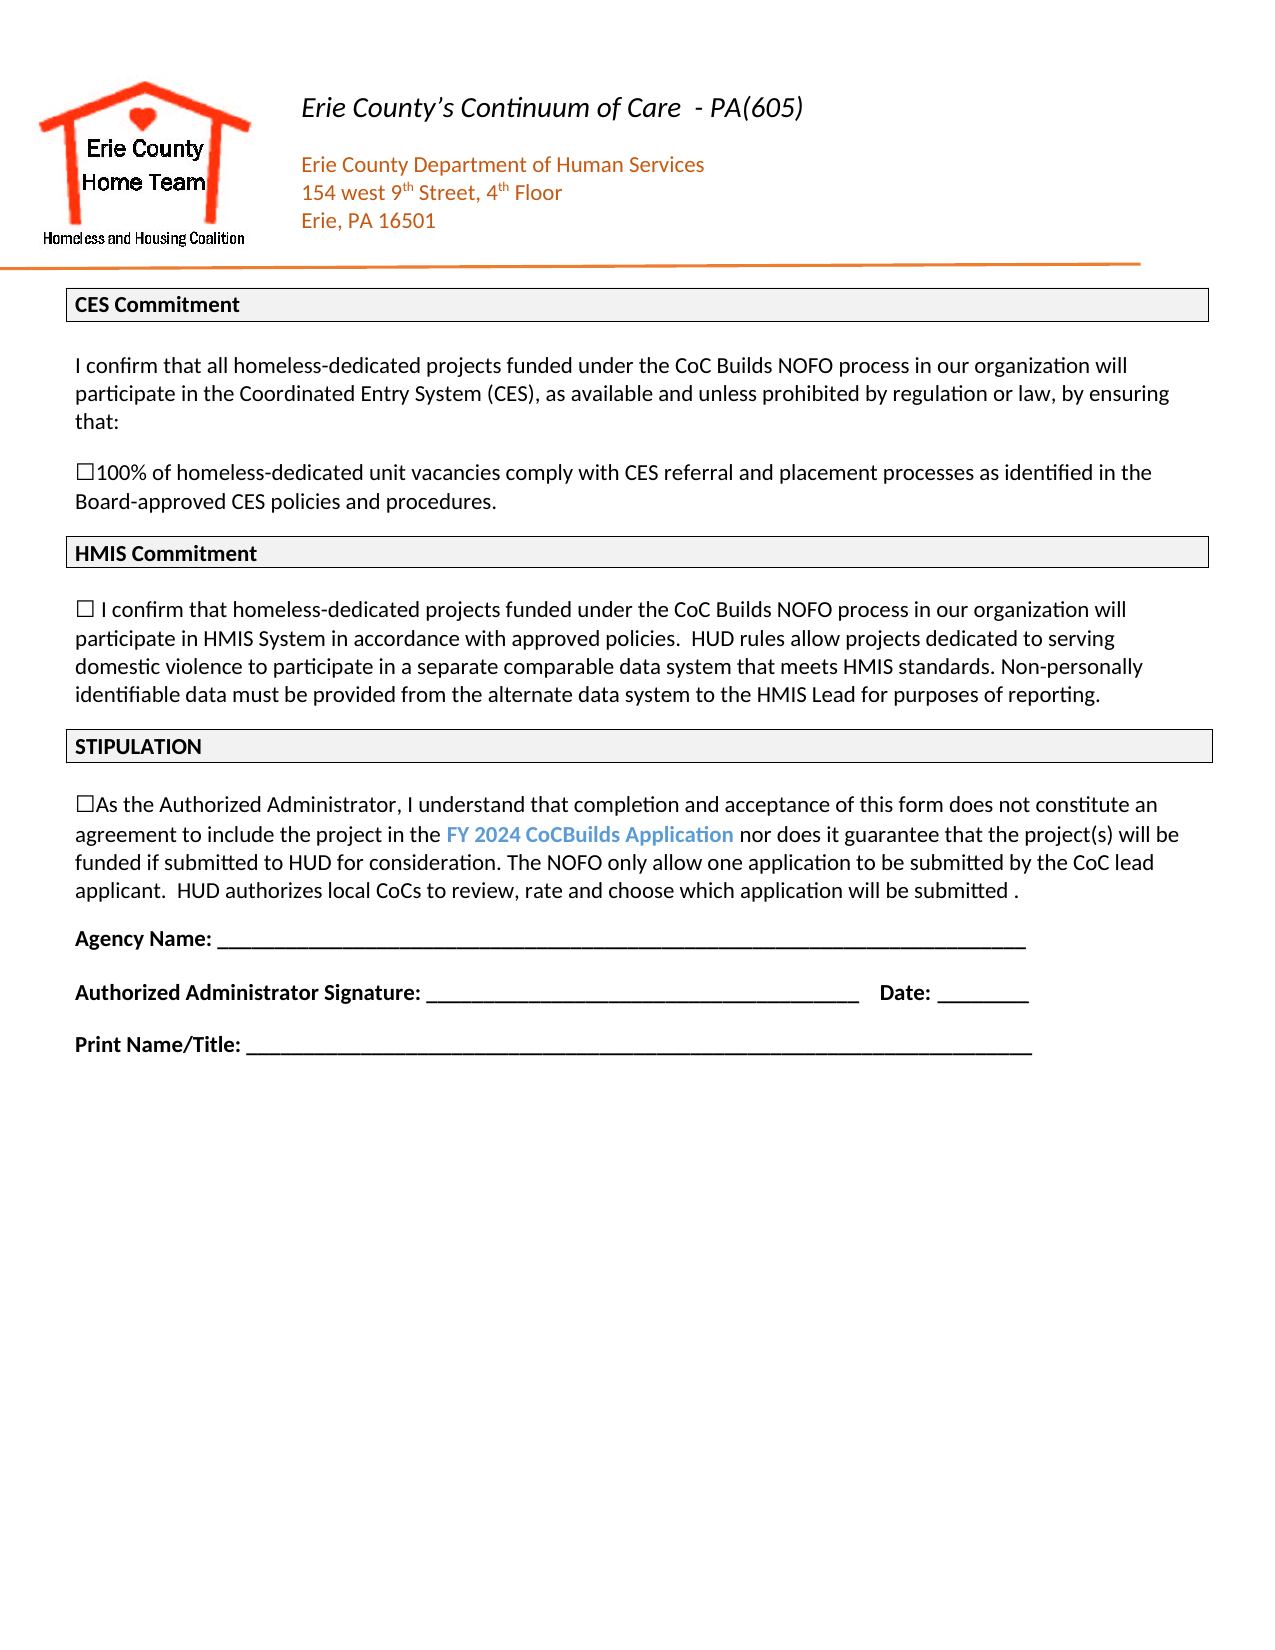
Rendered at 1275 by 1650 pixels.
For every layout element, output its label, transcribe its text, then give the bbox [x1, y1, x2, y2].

picture [18, 75, 262, 260]
text STIPULATION [67, 730, 1212, 762]
text CES Commitment [67, 289, 1208, 321]
text 100% of homeless-dedicated unit vacancies comply with CES referral and placement processes as identified in the Board-approved CES policies and procedures. [75, 456, 1200, 515]
text Print Name/Title: _____________________________________________________________________ [75, 1031, 1200, 1059]
text I confirm that all homeless-dedicated projects funded under the CoC Builds NOFO process in our organization will participate in the Coordinated Entry System (CES), as available and unless prohibited by regulation or law, by ensuring that: [75, 351, 1200, 435]
text HMIS Commitment [67, 537, 1208, 567]
text Authorized Administrator Signature: ______________________________________ Date: ________ [75, 978, 1200, 1006]
text As the Authorized Administrator, I understand that completion and acceptance of this form does not constitute an agreement to include the project in the FY 2024 CoCBuilds Application nor does it guarantee that the project(s) will be funded if submitted to HUD for consideration. The NOFO only allow one application to be submitted by the CoC lead applicant. HUD authorizes local CoCs to review, rate and choose which application will be submitted . [75, 788, 1200, 904]
text Agency Name: _______________________________________________________________________ [75, 924, 1200, 953]
text I confirm that homeless-dedicated projects funded under the CoC Builds NOFO process in our organization will participate in HMIS System in accordance with approved policies. HUD rules allow projects dedicated to serving domestic violence to participate in a separate comparable data system that meets HMIS standards. Non-personally identifiable data must be provided from the alternate data system to the HMIS Lead for purposes of reporting. [75, 593, 1200, 708]
